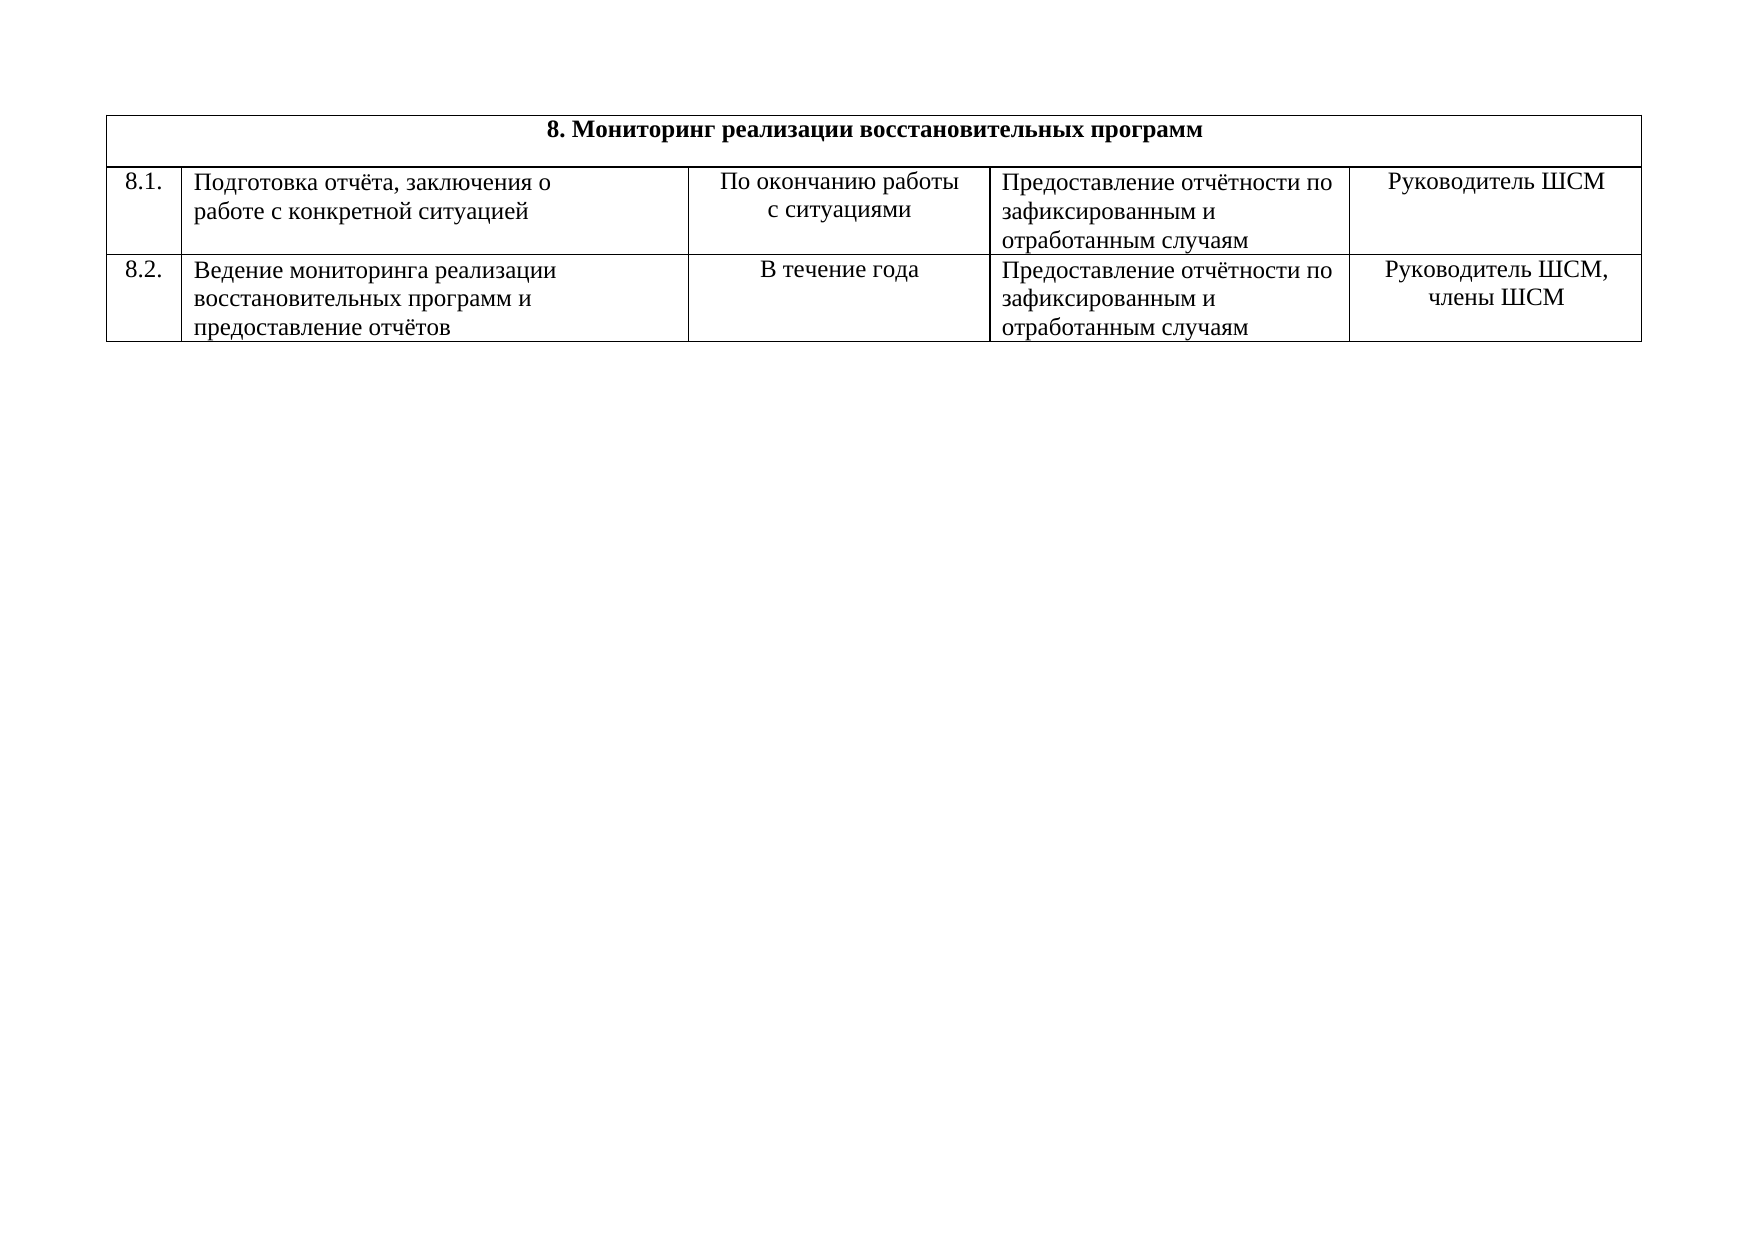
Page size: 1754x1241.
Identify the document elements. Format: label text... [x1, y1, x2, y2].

table_cell 8.1. [107, 168, 181, 254]
table_cell Ведение мониторинга реализации восстановительных программ и предоставление отчётов [182, 255, 688, 341]
table_cell По окончанию работы с ситуациями [689, 168, 989, 254]
table_cell В течение года [689, 255, 989, 341]
table_cell 8.2. [107, 255, 181, 341]
table_cell 8. Мониторинг реализации восстановительных программ [107, 116, 1641, 166]
table_cell Предоставление отчётности по зафиксированным и отработанным случаям [991, 255, 1349, 341]
table_cell Предоставление отчётности по зафиксированным и отработанным случаям [991, 168, 1349, 254]
table_cell Подготовка отчёта, заключения о работе с конкретной ситуацией [182, 168, 688, 254]
table_cell Руководитель ШСМ [1350, 168, 1641, 254]
table_cell Руководитель ШСМ, члены ШСМ [1350, 255, 1641, 341]
